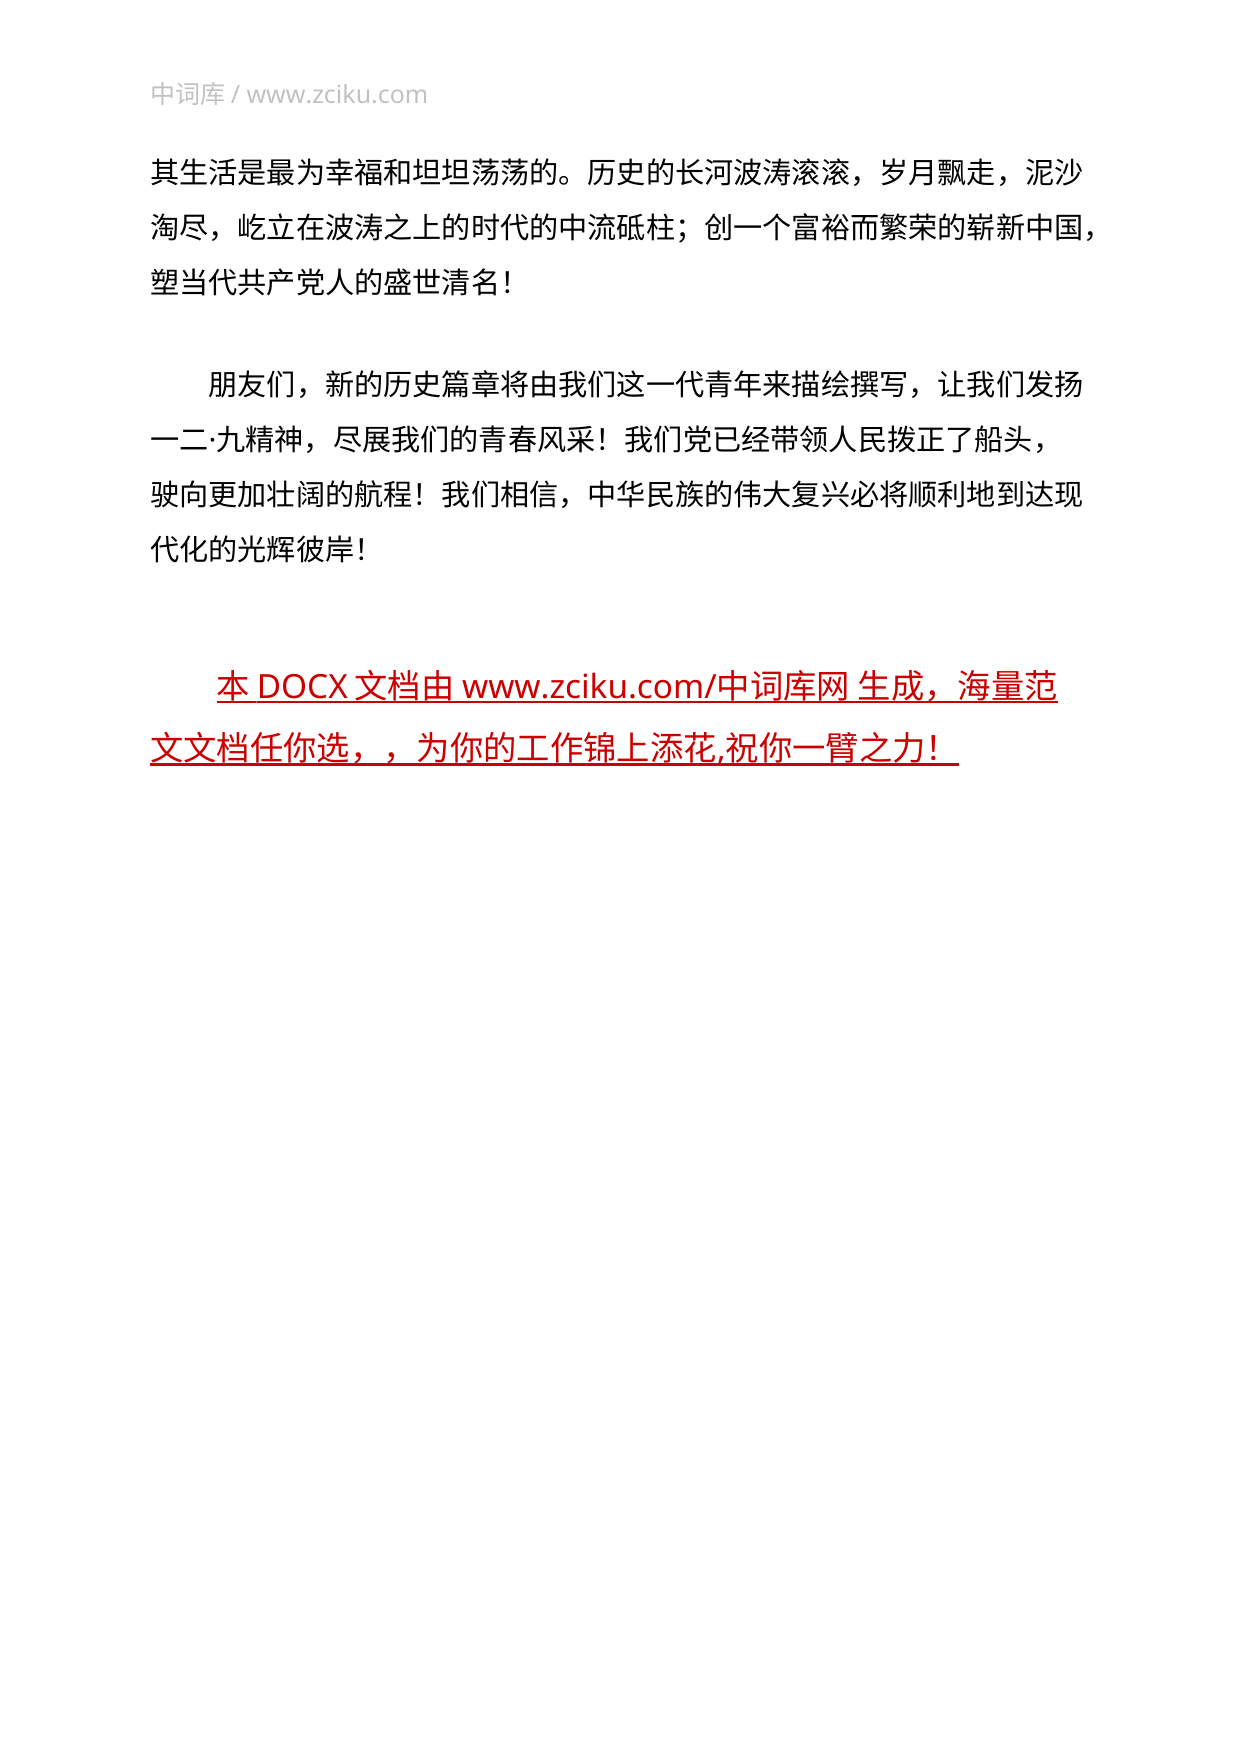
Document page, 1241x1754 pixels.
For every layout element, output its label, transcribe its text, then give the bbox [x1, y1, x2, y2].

text 本DOCX文档由 www.zciku.com/中词库网 生成，海量范文文档任你选，，为你的工作锦上添花,祝你一臂之力！ [150, 659, 1090, 771]
text 朋友们，新的历史篇章将由我们这一代青年来描绘撰写，让我们发扬一二·九精神，尽展我们的青春风采！我们党已经带领人民拨正了船头，驶向更加壮阔的航程！我们相信，中华民族的伟大复兴必将顺利地到达现代化的光辉彼岸！ [150, 362, 1090, 569]
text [150, 150, 1090, 302]
